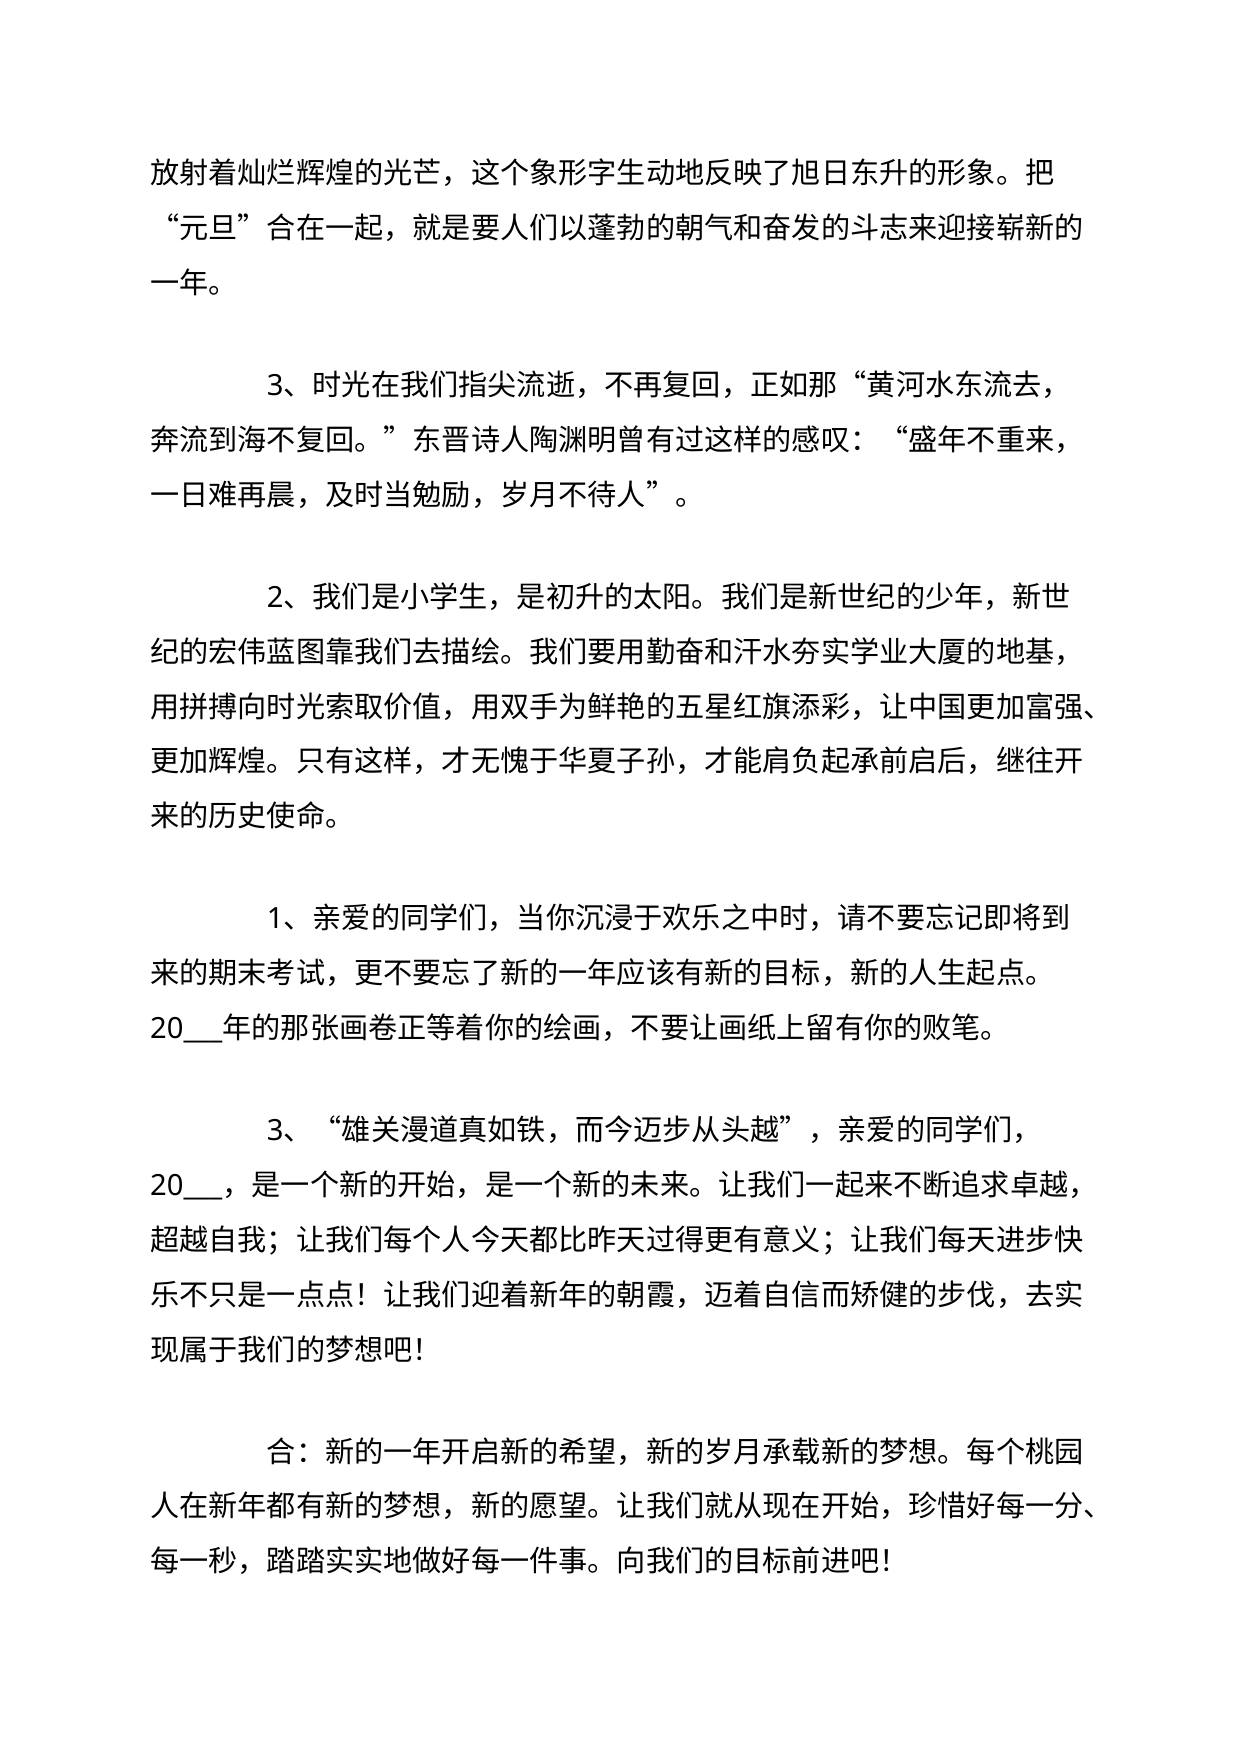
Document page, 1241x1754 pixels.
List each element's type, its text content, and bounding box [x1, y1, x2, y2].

text 合：新的一年开启新的希望，新的岁月承载新的梦想。每个桃园人在新年都有新的梦想，新的愿望。让我们就从现在开始，珍惜好每一分、每一秒，踏踏实实地做好每一件事。向我们的目标前进吧！ [150, 1428, 1090, 1580]
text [150, 150, 1090, 302]
text 1、亲爱的同学们，当你沉浸于欢乐之中时，请不要忘记即将到来的期末考试，更不要忘了新的一年应该有新的目标，新的人生起点。20___年的那张画卷正等着你的绘画，不要让画纸上留有你的败笔。 [150, 895, 1090, 1047]
text 3、时光在我们指尖流逝，不再复回，正如那“黄河水东流去，奔流到海不复回。”东晋诗人陶渊明曾有过这样的感叹：“盛年不重来，一日难再晨，及时当勉励，岁月不待人”。 [150, 362, 1090, 514]
text 2、我们是小学生，是初升的太阳。我们是新世纪的少年，新世纪的宏伟蓝图靠我们去描绘。我们要用勤奋和汗水夯实学业大厦的地基，用拼搏向时光索取价值，用双手为鲜艳的五星红旗添彩，让中国更加富强、更加辉煌。只有这样，才无愧于华夏子孙，才能肩负起承前启后，继往开来的历史使命。 [150, 573, 1090, 835]
text 3、“雄关漫道真如铁，而今迈步从头越”，亲爱的同学们，20___，是一个新的开始，是一个新的未来。让我们一起来不断追求卓越，超越自我；让我们每个人今天都比昨天过得更有意义；让我们每天进步快乐不只是一点点！让我们迎着新年的朝霞，迈着自信而矫健的步伐，去实现属于我们的梦想吧！ [150, 1107, 1090, 1369]
